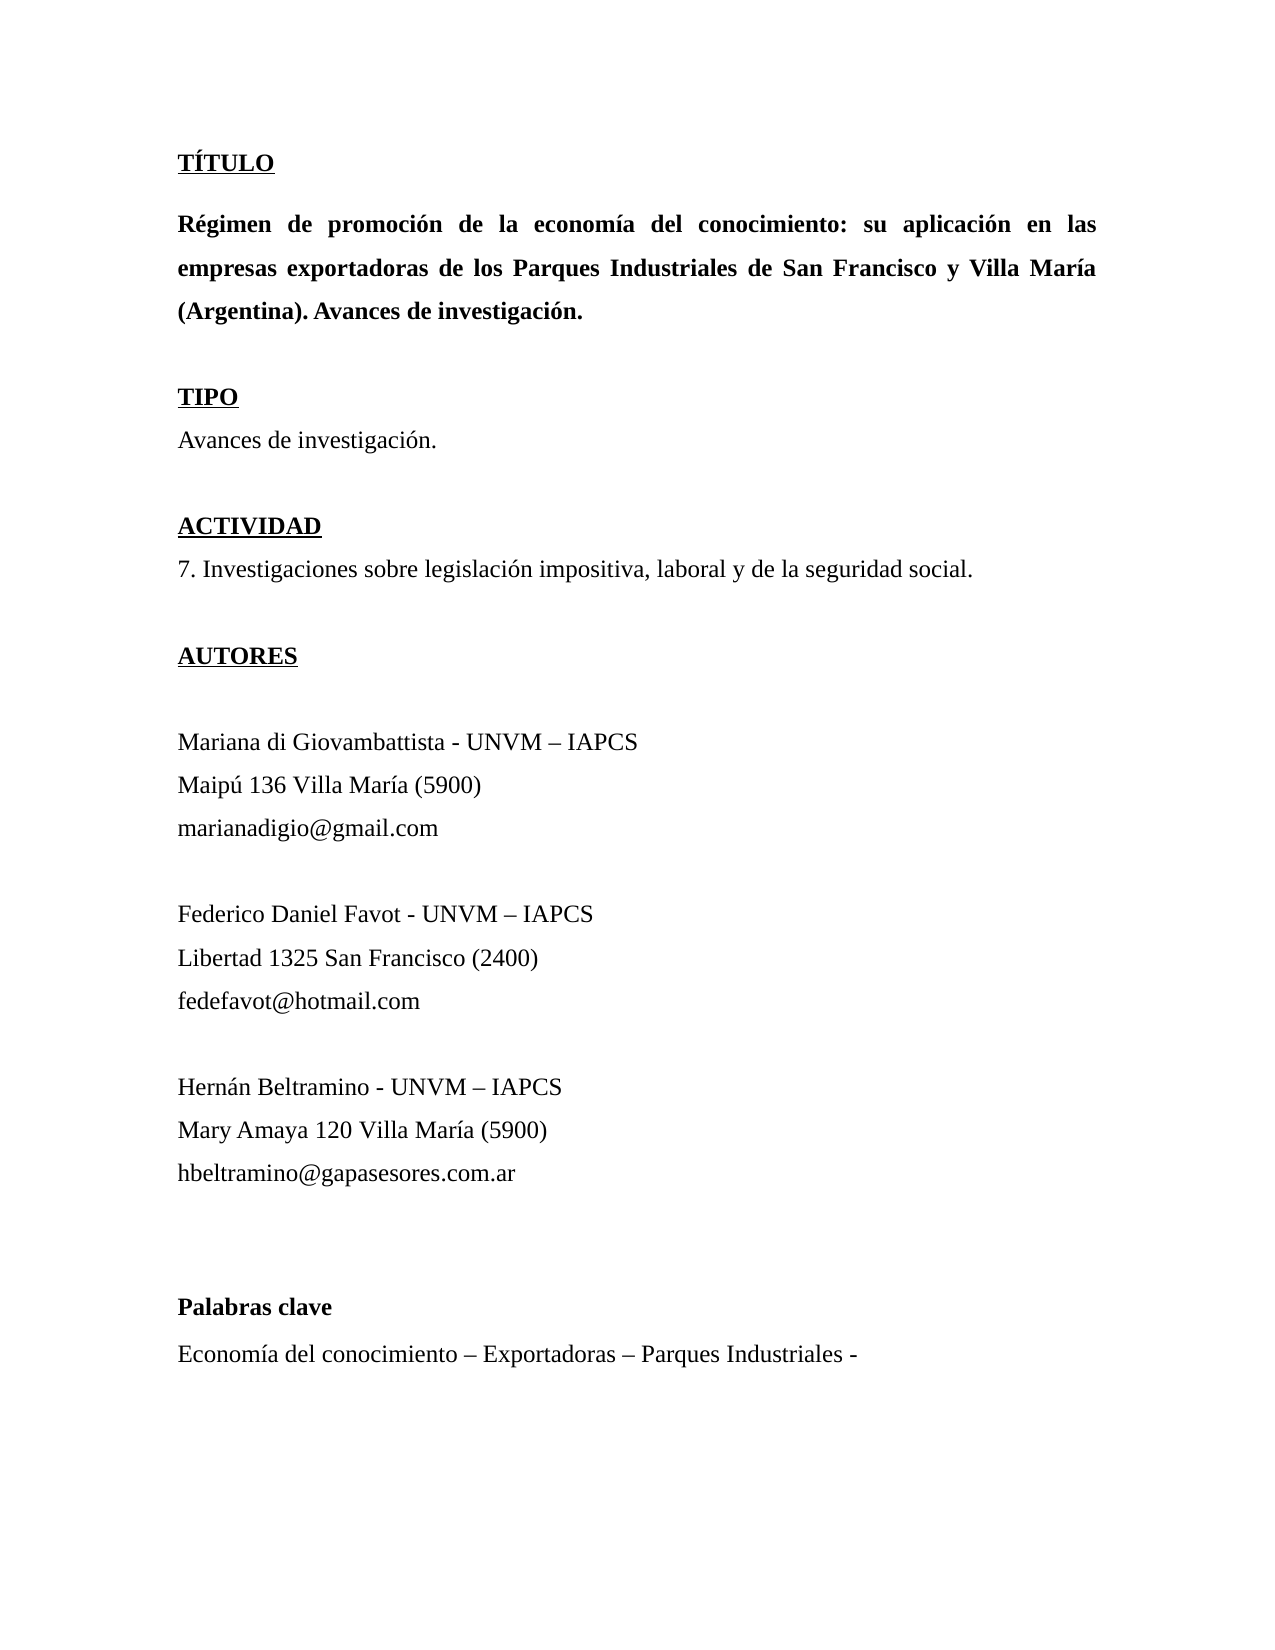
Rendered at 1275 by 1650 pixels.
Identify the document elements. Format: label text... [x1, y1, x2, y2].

text marianadigio@gmail.com [177, 813, 1098, 842]
text Hernán Beltramino - UNVM – IAPCS [177, 1072, 1098, 1101]
text hbeltramino@gapasesores.com.ar [177, 1158, 1098, 1187]
text Palabras clave [177, 1292, 1098, 1321]
text Federico Daniel Favot - UNVM – IAPCS [177, 899, 1098, 928]
text Mariana di Giovambattista - UNVM – IAPCS [177, 727, 1098, 756]
text AUTORES [177, 641, 1098, 669]
text Libertad 1325 San Francisco (2400) [177, 943, 1098, 971]
text ACTIVIDAD [177, 511, 1098, 540]
text fedefavot@hotmail.com [177, 986, 1098, 1014]
text Régimen de promoción de la economía del conocimiento: su aplicación en las empresas exportadoras de los Parques Industriales de San Francisco y Villa María (Argentina). Avances de investigación. [177, 209, 1098, 324]
text Maipú 136 Villa María (5900) [177, 770, 1098, 799]
text Mary Amaya 120 Villa María (5900) [177, 1115, 1098, 1144]
text TIPO [177, 382, 1098, 411]
text Avances de investigación. [177, 425, 1098, 454]
text Economía del conocimiento – Exportadoras – Parques Industriales - [177, 1339, 1098, 1368]
text TÍTULO [177, 148, 1098, 176]
text 7. Investigaciones sobre legislación impositiva, laboral y de la seguridad social. [177, 554, 1098, 583]
